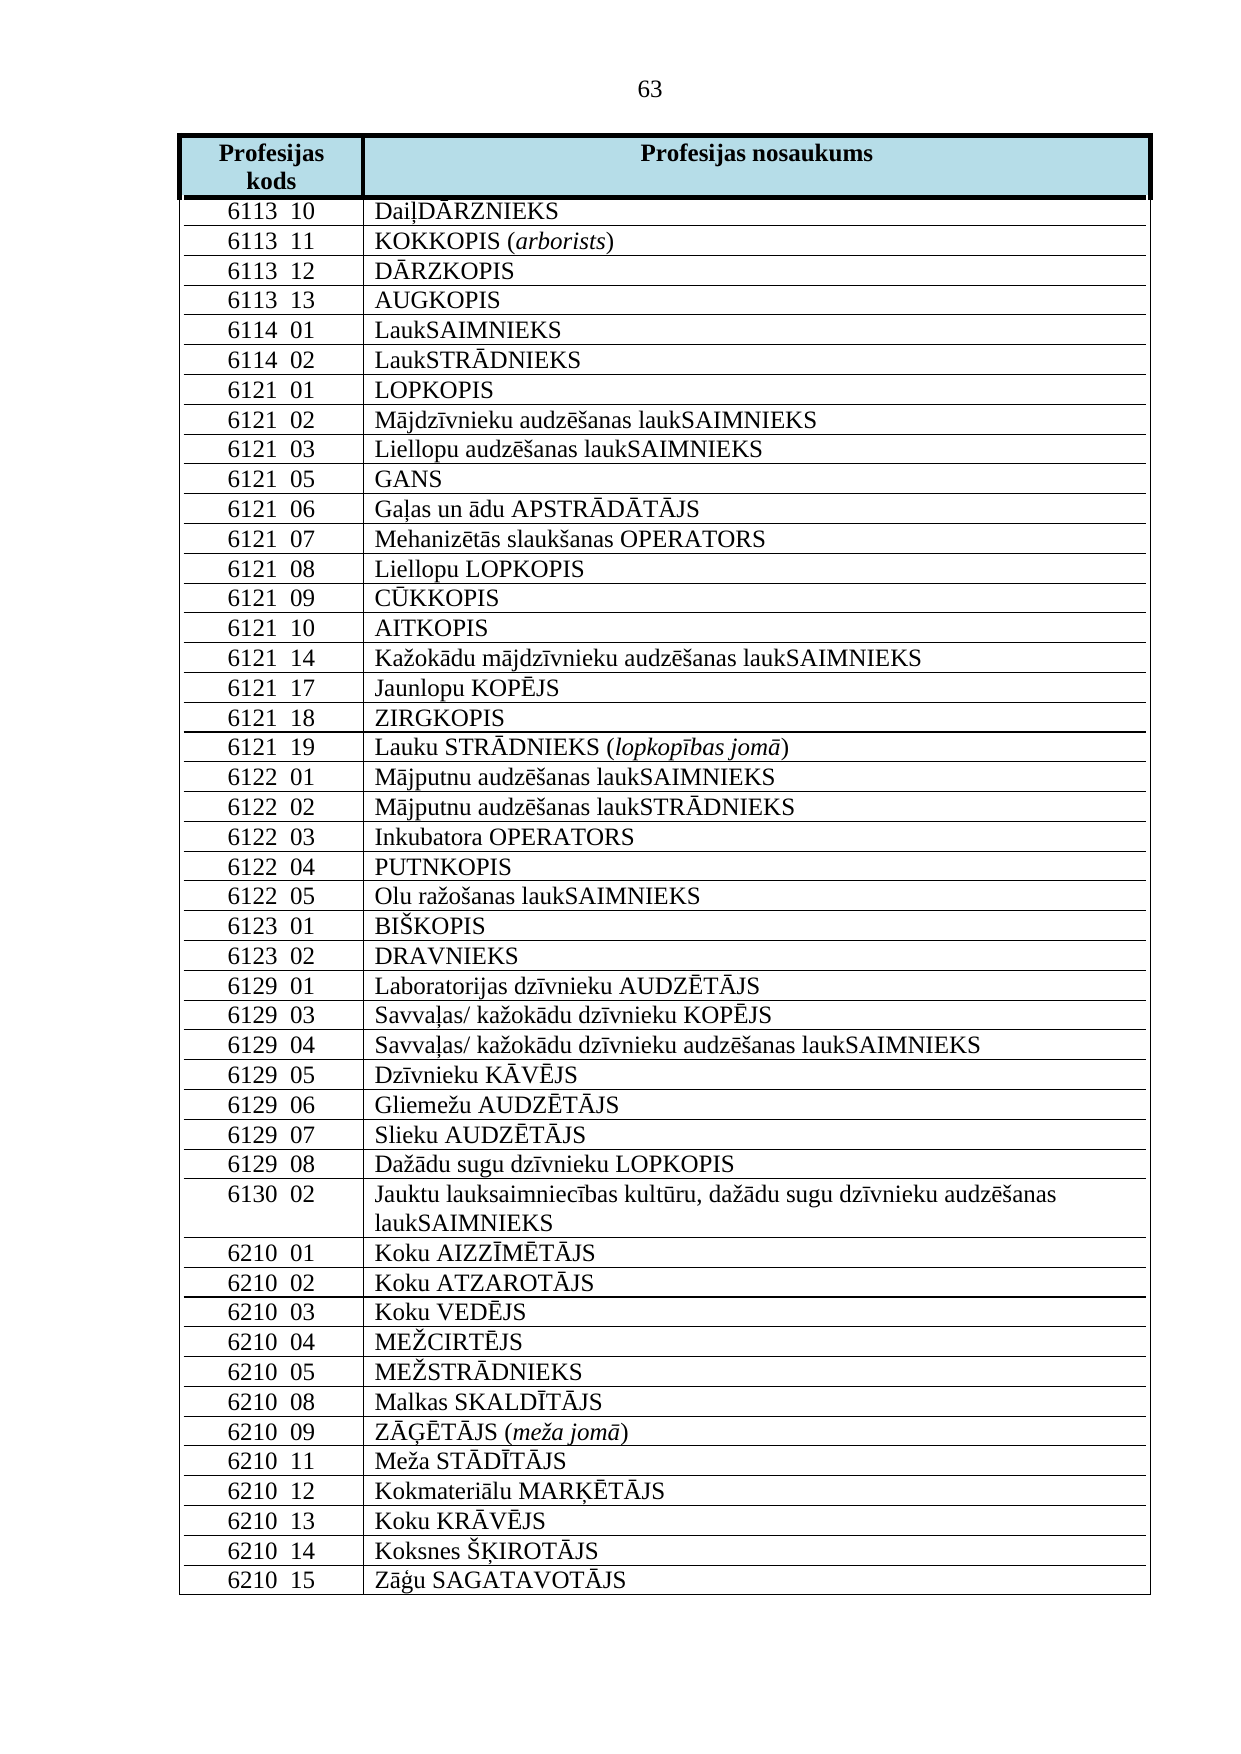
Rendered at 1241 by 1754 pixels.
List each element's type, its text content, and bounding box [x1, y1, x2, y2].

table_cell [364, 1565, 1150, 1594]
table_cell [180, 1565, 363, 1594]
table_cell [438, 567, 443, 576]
table_header Profesijas nosaukums [365, 138, 1148, 195]
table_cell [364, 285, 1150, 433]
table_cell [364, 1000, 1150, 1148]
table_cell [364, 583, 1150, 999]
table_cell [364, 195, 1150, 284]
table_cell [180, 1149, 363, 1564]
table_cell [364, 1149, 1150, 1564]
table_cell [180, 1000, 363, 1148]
table_header Profesijas kods [182, 138, 361, 195]
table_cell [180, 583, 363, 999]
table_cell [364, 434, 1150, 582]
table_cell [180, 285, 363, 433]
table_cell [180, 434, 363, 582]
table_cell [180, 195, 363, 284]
